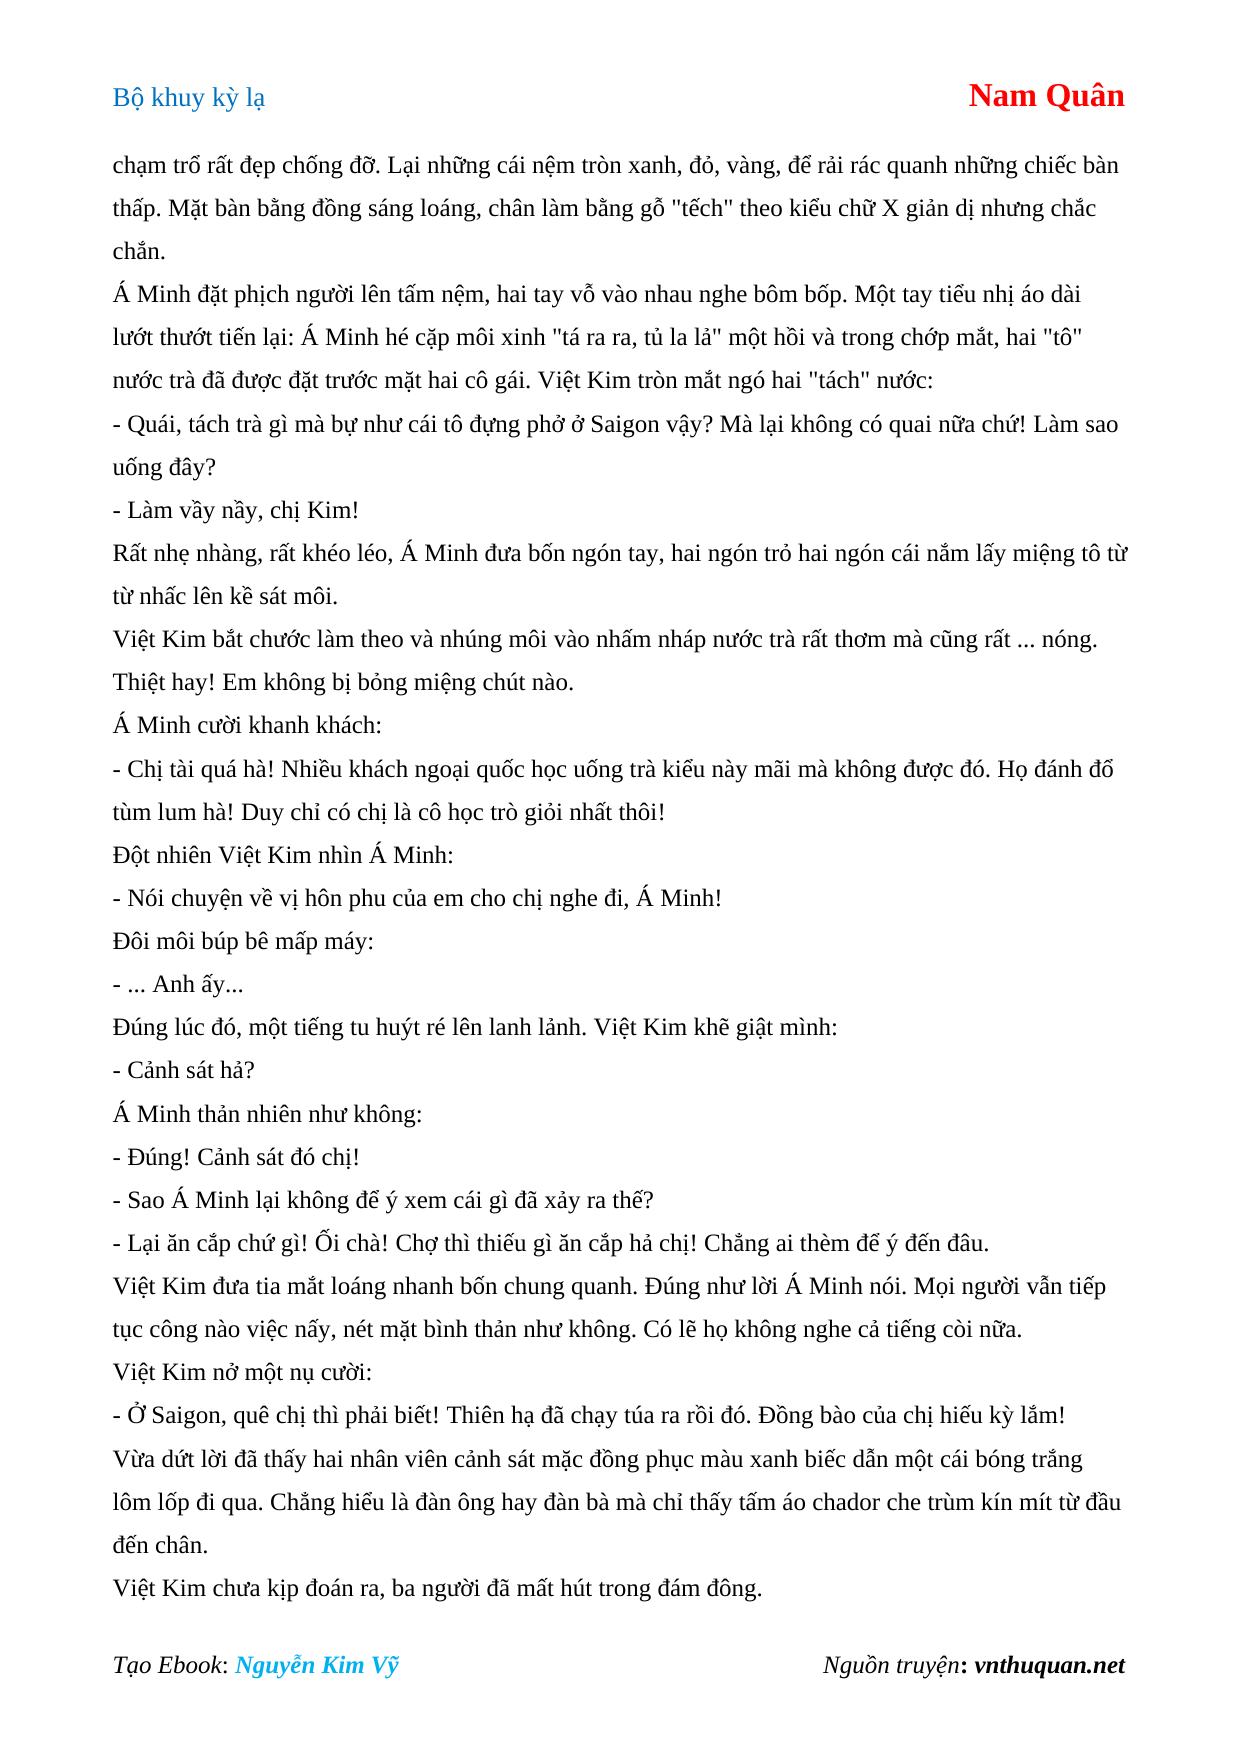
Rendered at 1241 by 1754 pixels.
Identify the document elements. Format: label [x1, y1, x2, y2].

text [112, 150, 1128, 1602]
